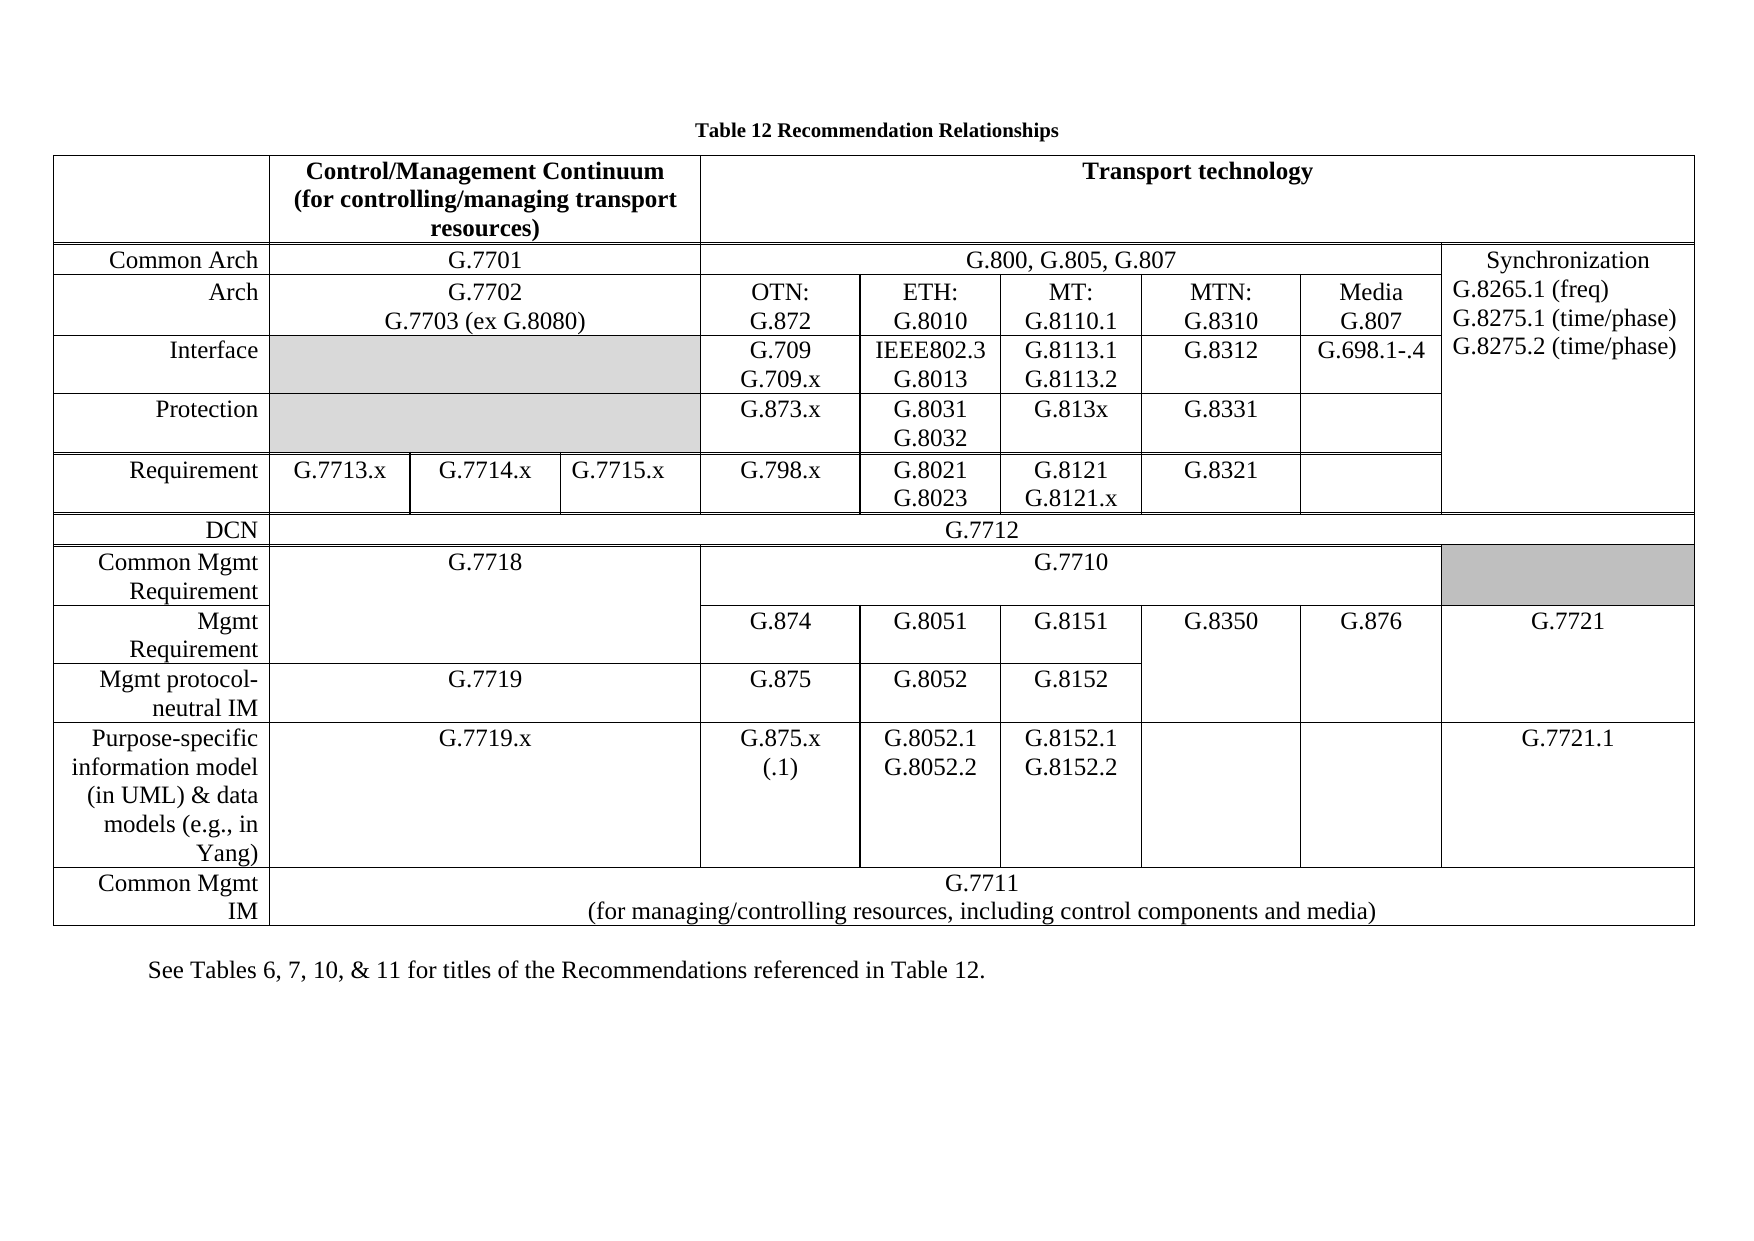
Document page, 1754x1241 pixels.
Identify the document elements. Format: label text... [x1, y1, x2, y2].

table_cell [270, 336, 700, 393]
table_cell Synchronization G.8265.1 (freq) G.8275.1 (time/phase) G.8275.2 (time/phase) [1442, 245, 1694, 512]
table_header [54, 156, 269, 242]
text See Tables 6, 7, 10, & 11 for titles of the Recommendations referenced in Table 12. [148, 955, 1606, 984]
table_cell MTN: G.8310 [1142, 275, 1300, 334]
table_cell G.7718 [270, 547, 700, 663]
table_cell Protection [54, 394, 269, 452]
table_cell G.8331 [1142, 394, 1300, 452]
table_cell Interface [54, 336, 269, 393]
table_cell G.798.x [701, 455, 859, 512]
table_header Transport technology [701, 156, 1694, 242]
table_cell [1301, 394, 1441, 452]
table_cell [1442, 545, 1694, 605]
table_cell G.7719.x [270, 723, 700, 867]
table_cell G.7719 [270, 664, 700, 722]
table_cell Arch [54, 275, 269, 334]
table_cell Purpose-specific information model (in UML) & data models (e.g., in Yang) [54, 723, 269, 867]
table_cell G.7714.x [411, 455, 560, 512]
table_cell Mgmt protocol-neutral IM [54, 664, 269, 722]
table_cell DCN [54, 515, 269, 544]
table_cell G.8052.1 G.8052.2 [861, 723, 1000, 867]
table_cell [270, 394, 700, 452]
table_cell G.8350 [1142, 606, 1300, 722]
table_cell G.698.1-.4 [1301, 336, 1441, 393]
table_cell G.813x [1001, 394, 1141, 452]
table_cell G.709 G.709.x [701, 336, 859, 393]
table_cell G.8113.1 G.8113.2 [1001, 336, 1141, 393]
table_cell G.800, G.805, G.807 [701, 245, 1441, 274]
table_cell [1301, 455, 1441, 512]
table_cell G.8052 [861, 664, 1000, 722]
table_cell G.8051 [861, 606, 1000, 663]
table_cell G.8121 G.8121.x [1001, 455, 1141, 512]
table_cell G.8321 [1142, 455, 1300, 512]
table_header Control/Management Continuum (for controlling/managing transport resources) [270, 156, 700, 242]
table_cell G.8152 [1001, 664, 1141, 722]
table_cell Common Arch [54, 245, 269, 274]
table_cell [1301, 723, 1441, 867]
table_cell G.874 [701, 606, 859, 663]
table_cell Mgmt Requirement [54, 606, 269, 663]
table_cell [1142, 723, 1300, 867]
table_cell G.7701 [270, 245, 700, 274]
table_cell MT: G.8110.1 [1001, 275, 1141, 334]
table_cell G.7713.x [270, 455, 409, 512]
table_cell OTN: G.872 [701, 275, 859, 334]
table_cell Common Mgmt IM [54, 868, 269, 925]
table_cell G.875 [701, 664, 859, 722]
table_cell G.7710 [701, 547, 1441, 605]
text Table 12 Recommendation Relationships [148, 118, 1606, 142]
table_cell IEEE802.3 G.8013 [861, 336, 1000, 393]
table_cell G.7712 [270, 515, 1694, 544]
table_cell G.8152.1 G.8152.2 [1001, 723, 1141, 867]
table_cell Common Mgmt Requirement [54, 547, 269, 605]
table_cell G.7721 [1442, 606, 1694, 722]
table_cell G.876 [1301, 606, 1441, 722]
table_cell G.875.x (.1) [701, 723, 859, 867]
table_cell ETH: G.8010 [861, 275, 1000, 334]
table_cell G.873.x [701, 394, 859, 452]
table_cell G.8312 [1142, 336, 1300, 393]
table_cell G.8021 G.8023 [861, 455, 1000, 512]
table_cell G.7715.x [561, 455, 700, 512]
table_cell Requirement [54, 455, 269, 512]
table_cell Media G.807 [1301, 275, 1441, 334]
table_cell G.8151 [1001, 606, 1141, 663]
table_cell G.7711 (for managing/controlling resources, including control components and media) [270, 868, 1694, 925]
table_cell G.7721.1 [1442, 723, 1694, 867]
table_cell G.8031 G.8032 [861, 394, 1000, 452]
table_cell G.7702 G.7703 (ex G.8080) [270, 275, 700, 334]
